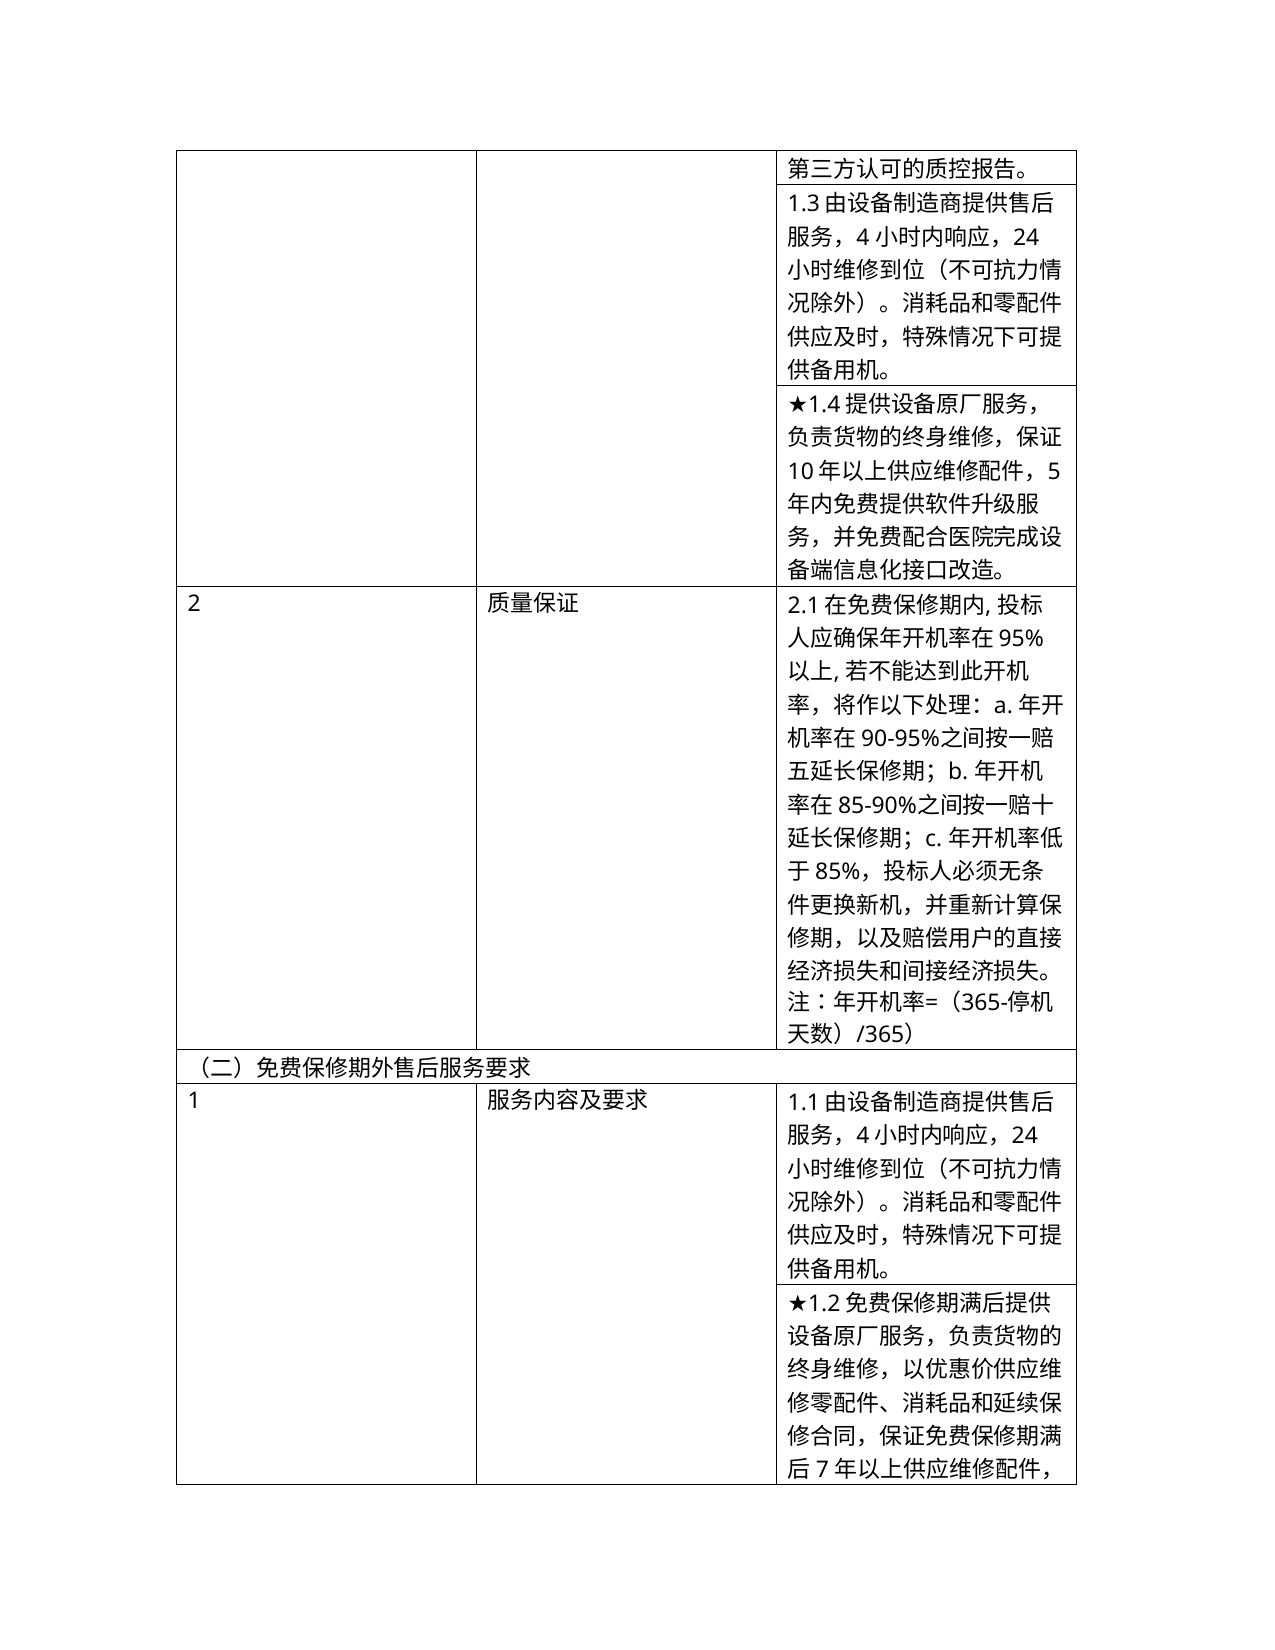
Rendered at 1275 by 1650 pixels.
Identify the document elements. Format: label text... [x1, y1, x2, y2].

table_cell （二）免费保修期外售后服务要求 [177, 1050, 1076, 1083]
table_cell 1.1由设备制造商提供售后服务，4小时内响应，24小时维修到位（不可抗力情况除外）。消耗品和零配件供应及时，特殊情况下可提供备用机。 [777, 1084, 1076, 1284]
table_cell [777, 1285, 1076, 1484]
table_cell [777, 151, 1076, 184]
table_cell 1 [177, 1084, 476, 1484]
table_cell 服务内容及要求 [477, 1084, 776, 1484]
table_cell 质量保证 [477, 587, 776, 1049]
table_cell 2.1在免费保修期内, 投标人应确保年开机率在95%以上, 若不能达到此开机率，将作以下处理：a. 年开机率在90-95%之间按一赔五延长保修期；b. 年开机率在85-90%之间按一赔十延长保修期；c. 年开机率低于85%，投标人必须无条件更换新机，并重新计算保修期，以及赔偿用户的直接经济损失和间接经济损失。注：年开机率=（365-停机天数）/365） [777, 587, 1076, 1049]
table_cell 1.3由设备制造商提供售后服务，4 小时内响应，24 小时维修到位（不可抗力情况除外）。消耗品和零配件供应及时，特殊情况下可提供备用机。 [777, 185, 1076, 385]
table_cell ★1.4提供设备原厂服务，负责货物的终身维修，保证10年以上供应维修配件，5年内免费提供软件升级服务，并免费配合医院完成设备端信息化接口改造。 [777, 386, 1076, 586]
table_cell 2 [177, 587, 476, 1049]
